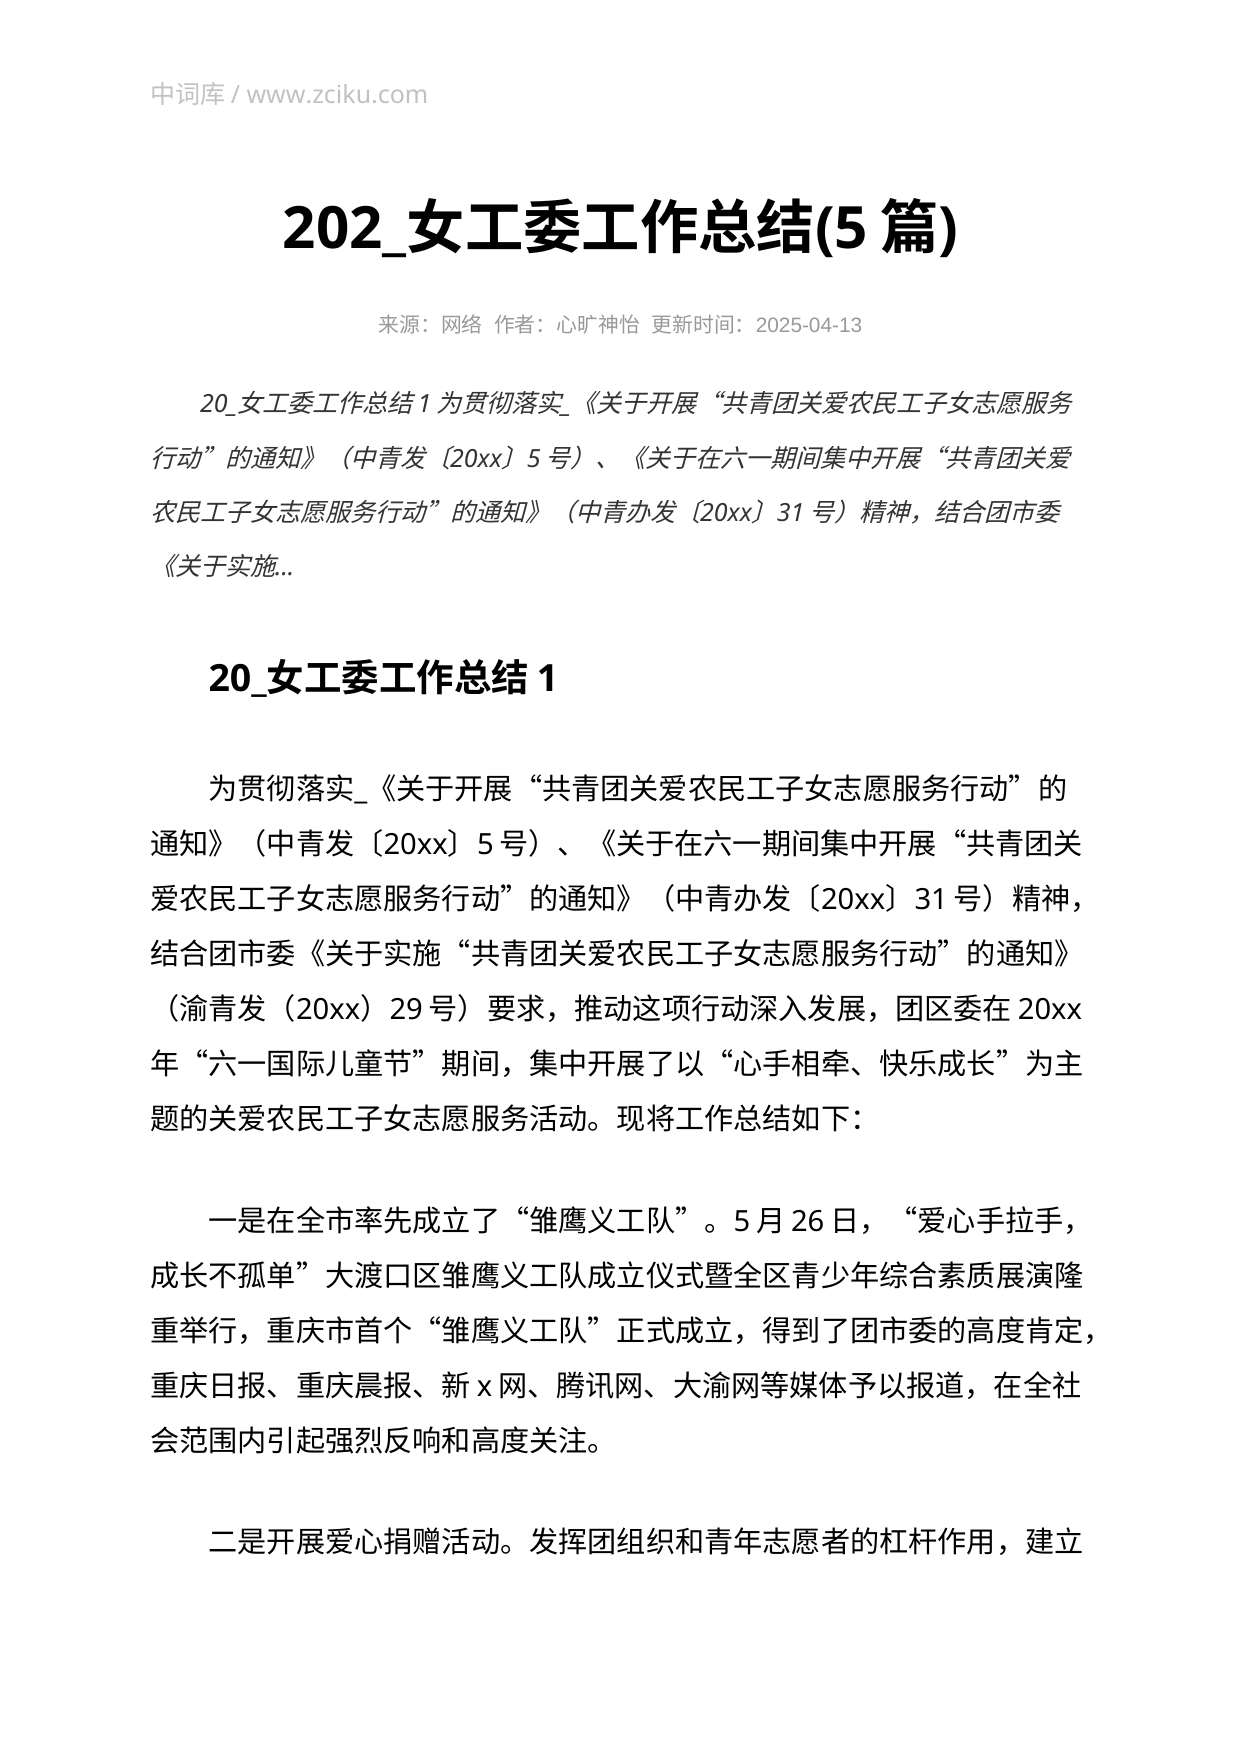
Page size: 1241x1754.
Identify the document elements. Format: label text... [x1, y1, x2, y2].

text 一是在全市率先成立了“雏鹰义工队”。5月26日，“爱心手拉手，成长不孤单”大渡口区雏鹰义工队成立仪式暨全区青少年综合素质展演隆重举行，重庆市首个“雏鹰义工队”正式成立，得到了团市委的高度肯定，重庆日报、重庆晨报、新x网、腾讯网、大渝网等媒体予以报道，在全社会范围内引起强烈反响和高度关注。 [150, 1197, 1090, 1459]
text 20_女工委工作总结1为贯彻落实_《关于开展“共青团关爱农民工子女志愿服务行动”的通知》（中青发〔20xx〕5号）、《关于在六一期间集中开展“共青团关爱农民工子女志愿服务行动”的通知》（中青办发〔20xx〕31号）精神，结合团市委《关于实施... [150, 384, 1090, 583]
text 为贯彻落实_《关于开展“共青团关爱农民工子女志愿服务行动”的通知》（中青发〔20xx〕5号）、《关于在六一期间集中开展“共青团关爱农民工子女志愿服务行动”的通知》（中青办发〔20xx〕31号）精神，结合团市委《关于实施“共青团关爱农民工子女志愿服务行动”的通知》（渝青发（20xx）29号）要求，推动这项行动深入发展，团区委在20xx年“六一国际儿童节”期间，集中开展了以“心手相牵、快乐成长”为主题的关爱农民工子女志愿服务活动。现将工作总结如下： [150, 766, 1090, 1138]
subtitle 202_女工委工作总结(5篇) [150, 181, 1090, 266]
text 来源：网络 作者：心旷神怡 更新时间：2025-04-13 [150, 313, 1090, 337]
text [150, 1519, 1090, 1561]
text 20_女工委工作总结1 [150, 648, 1090, 703]
